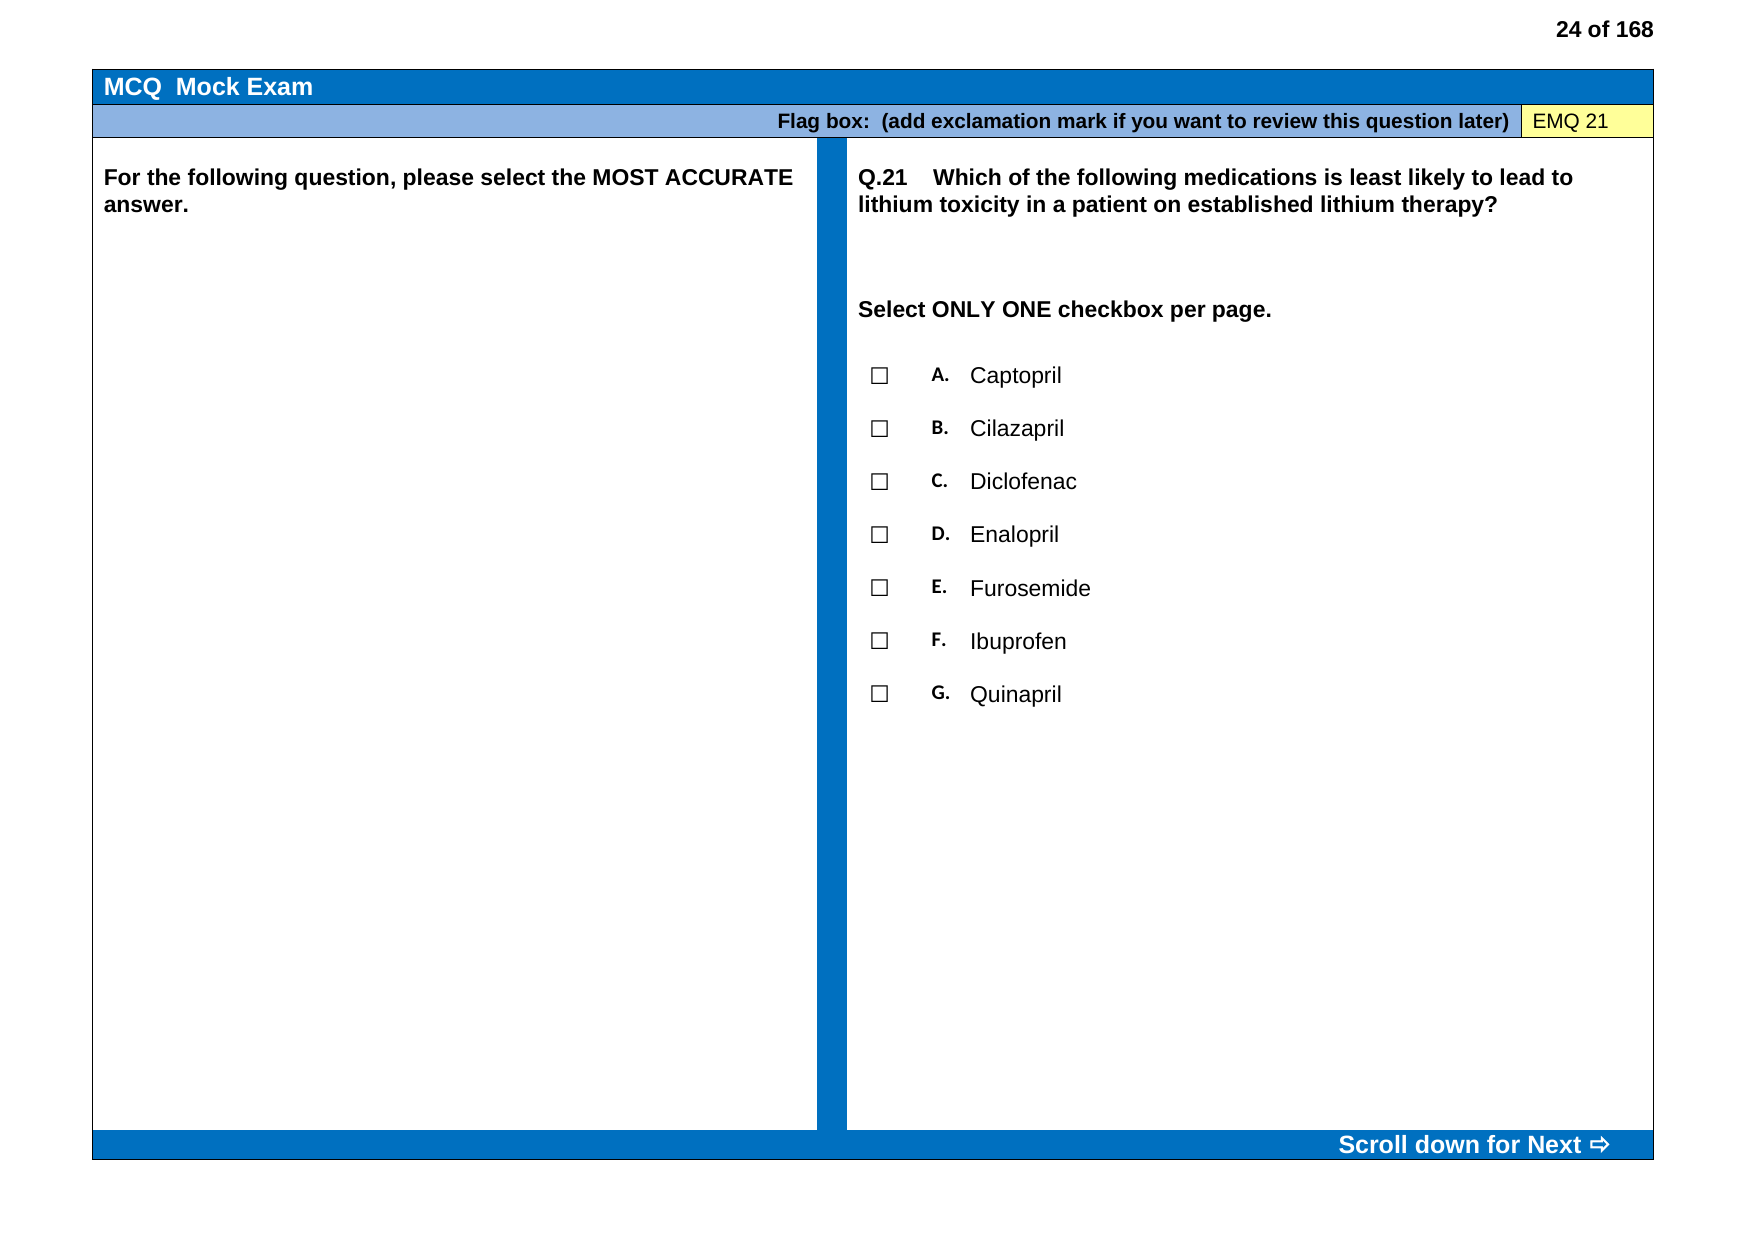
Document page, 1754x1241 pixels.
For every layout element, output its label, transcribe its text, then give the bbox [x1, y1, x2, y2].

table_cell [93, 1130, 1327, 1159]
table_header MCQ Mock Exam [93, 70, 1653, 104]
table_cell Scroll down for Next [1327, 1130, 1653, 1159]
table_cell Q.21 Which of the following medications is least likely to lead to lithium toxicity in a patient on established lithium therapy? Select ONLY ONE checkbox per page. [847, 138, 1653, 1130]
table_cell For the following question, please select the MOST ACCURATE answer. [93, 138, 817, 1130]
table_cell Flag box: (add exclamation mark if you want to review this question later) [93, 105, 1521, 137]
table_cell EMQ 21 [1522, 105, 1653, 137]
table_cell [817, 138, 847, 1130]
